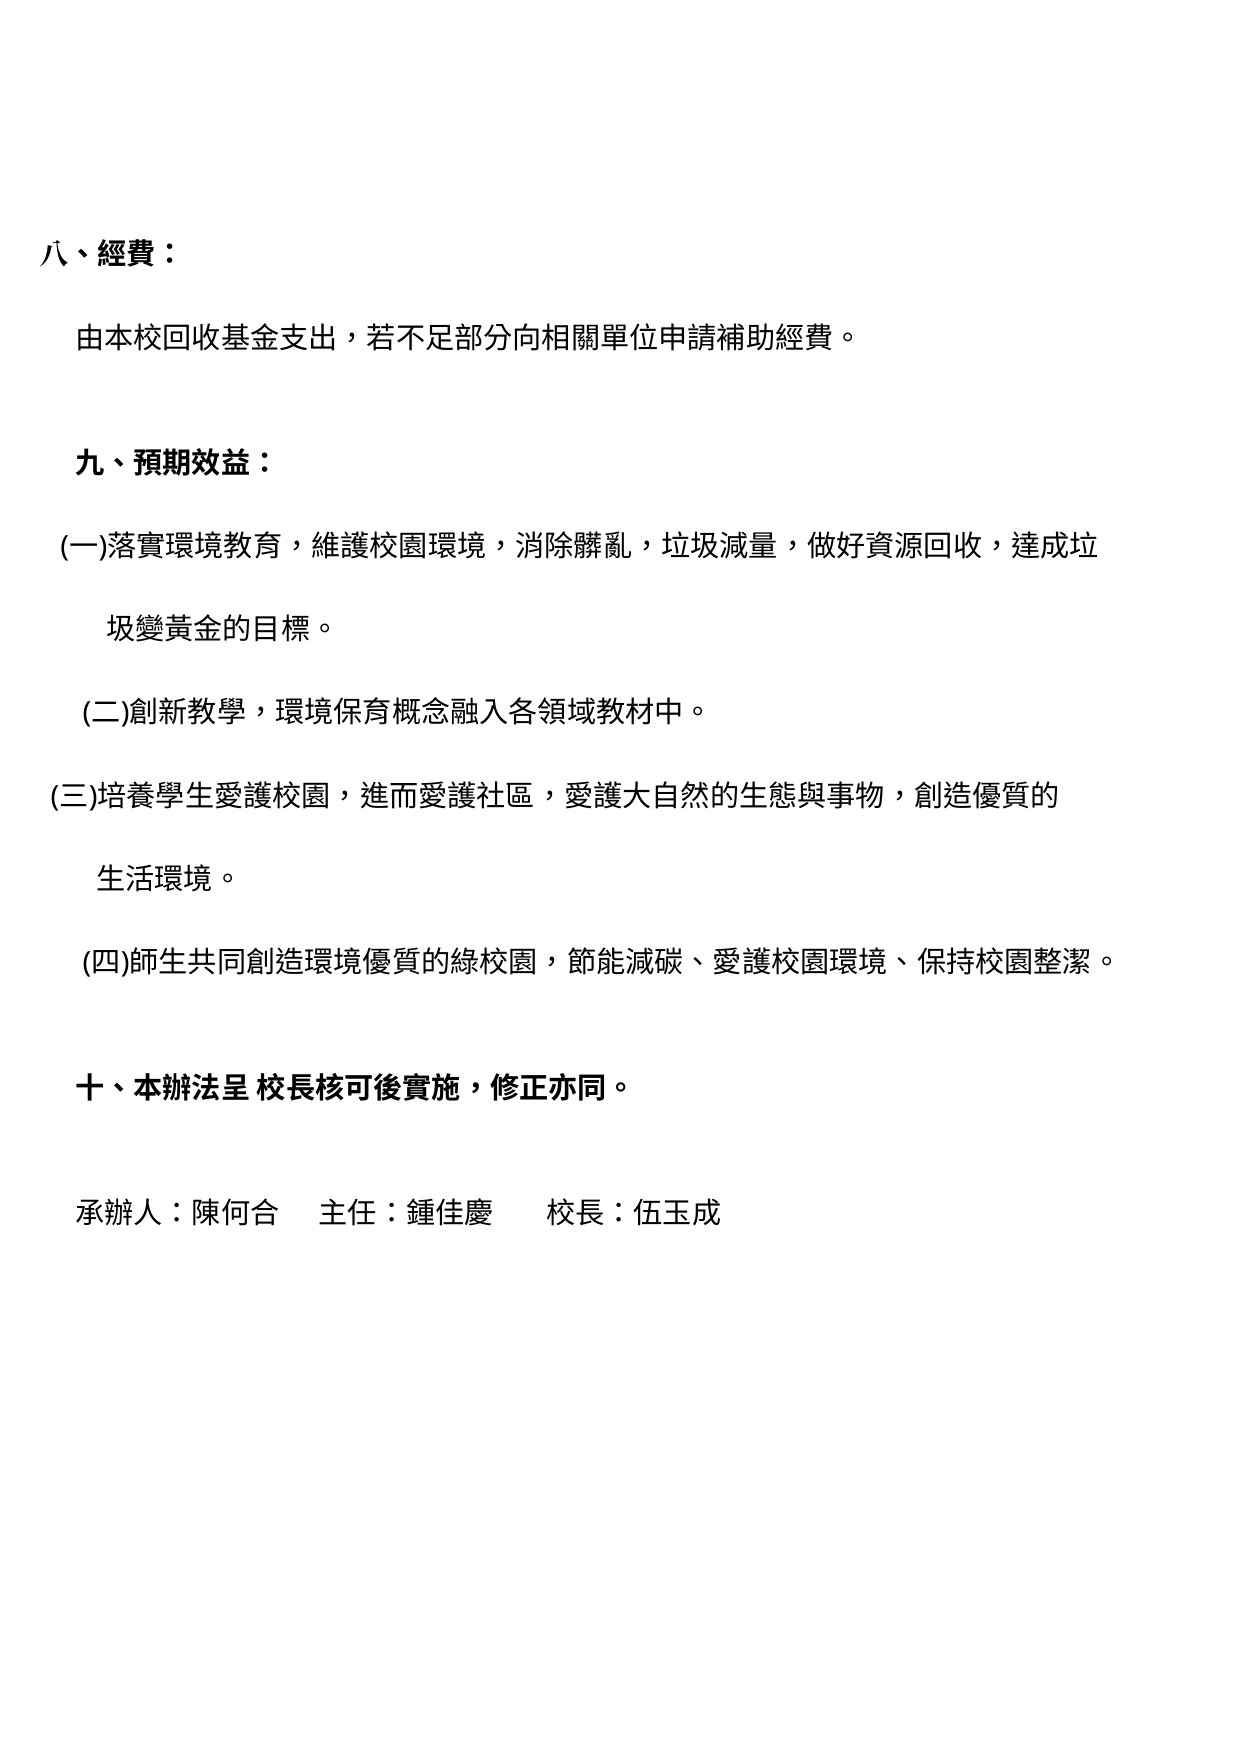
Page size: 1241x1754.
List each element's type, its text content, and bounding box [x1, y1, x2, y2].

text 九、預期效益： [75, 419, 1165, 502]
text (四)師生共同創造環境優質的綠校園，節能減碳、愛護校園環境、保持校園整潔。 [75, 919, 1165, 1002]
text (三)培養學生愛護校園，進而愛護社區，愛護大自然的生態與事物，創造優質的 [13, 752, 1165, 835]
text 圾變黃金的目標。 [37, 585, 1165, 669]
text 十、本辦法呈 校長核可後實施，修正亦同。 [75, 1044, 1165, 1127]
text 生活環境。 [13, 835, 1165, 919]
text 八、經費： [0, 210, 1165, 294]
text (二)創新教學，環境保育概念融入各領域教材中。 [75, 669, 1165, 752]
text (一)落實環境教育，維護校園環境，消除髒亂，垃圾減量，做好資源回收，達成垃 [37, 502, 1165, 585]
text 由本校回收基金支出，若不足部分向相關單位申請補助經費。 [75, 294, 1165, 377]
text 承辦人：陳何合 主任：鍾佳慶 校長：伍玉成 [75, 1169, 1165, 1252]
